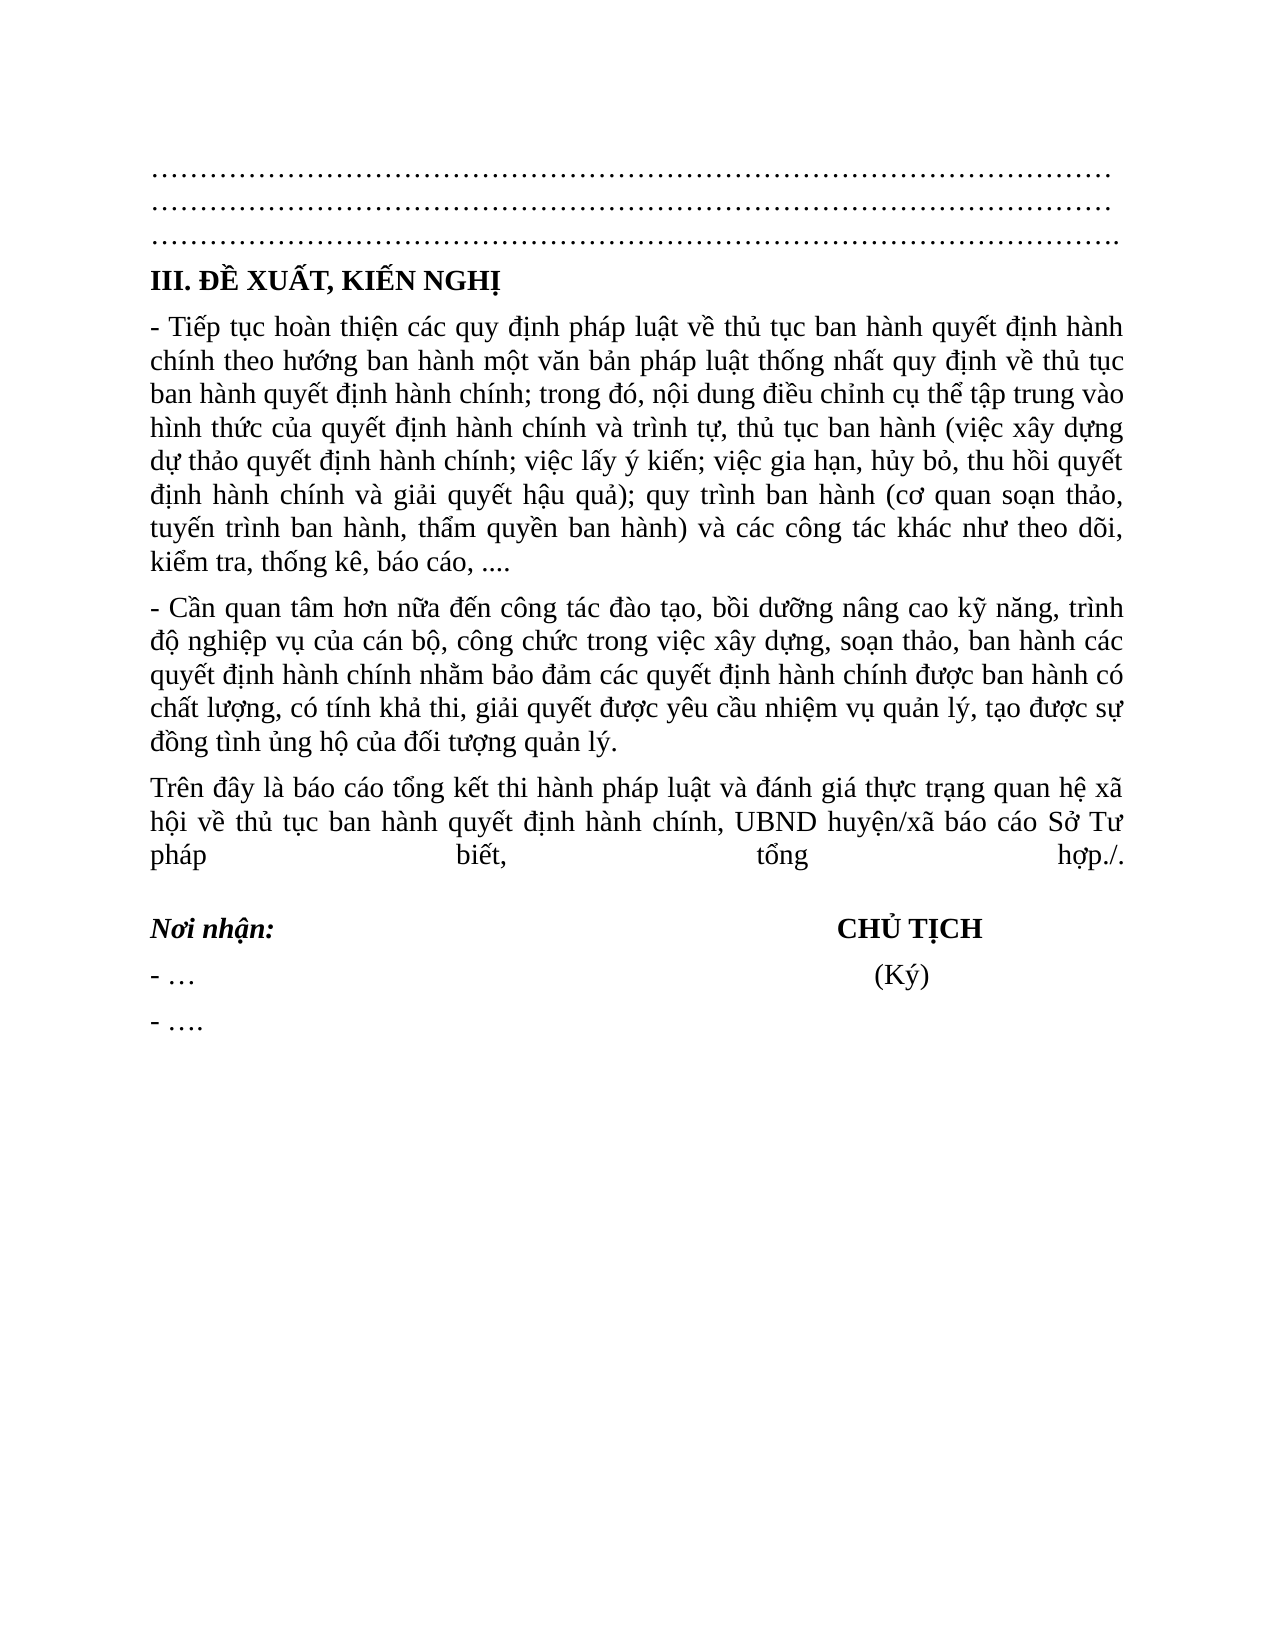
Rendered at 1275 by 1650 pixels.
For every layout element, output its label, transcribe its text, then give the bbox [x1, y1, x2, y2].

text - Cần quan tâm hơn nữa đến công tác đào tạo, bồi dưỡng nâng cao kỹ năng, trình độ nghiệp vụ của cán bộ, công chức trong việc xây dựng, soạn thảo, ban hành các quyết định hành chính nhằm bảo đảm các quyết định hành chính được ban hành có chất lượng, có tính khả thi, giải quyết được yêu cầu nhiệm vụ quản lý, tạo được sự đồng tình ủng hộ của đối tượng quản lý. [150, 590, 1125, 758]
text Nơi nhận: CHỦ TỊCH [150, 911, 1125, 945]
text - Tiếp tục hoàn thiện các quy định pháp luật về thủ tục ban hành quyết định hành chính theo hướng ban hành một văn bản pháp luật thống nhất quy định về thủ tục ban hành quyết định hành chính; trong đó, nội dung điều chỉnh cụ thể tập trung vào hình thức của quyết định hành chính và trình tự, thủ tục ban hành (việc xây dựng dự thảo quyết định hành chính; việc lấy ý kiến; việc gia hạn, hủy bỏ, thu hồi quyết định hành chính và giải quyết hậu quả); quy trình ban hành (cơ quan soạn thảo, tuyến trình ban hành, thẩm quyền ban hành) và các công tác khác như theo dõi, kiểm tra, thống kê, báo cáo, .... [150, 309, 1125, 577]
text Trên đây là báo cáo tổng kết thi hành pháp luật và đánh giá thực trạng quan hệ xã hội về thủ tục ban hành quyết định hành chính, UBND huyện/xã báo cáo Sở Tư pháp biết, tổng hợp./. [150, 770, 1125, 899]
text - …. [150, 1003, 1125, 1037]
text - … (Ký) [150, 957, 1125, 991]
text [150, 150, 1125, 251]
text III. ĐỀ XUẤT, KIẾN NGHỊ [150, 263, 1125, 297]
